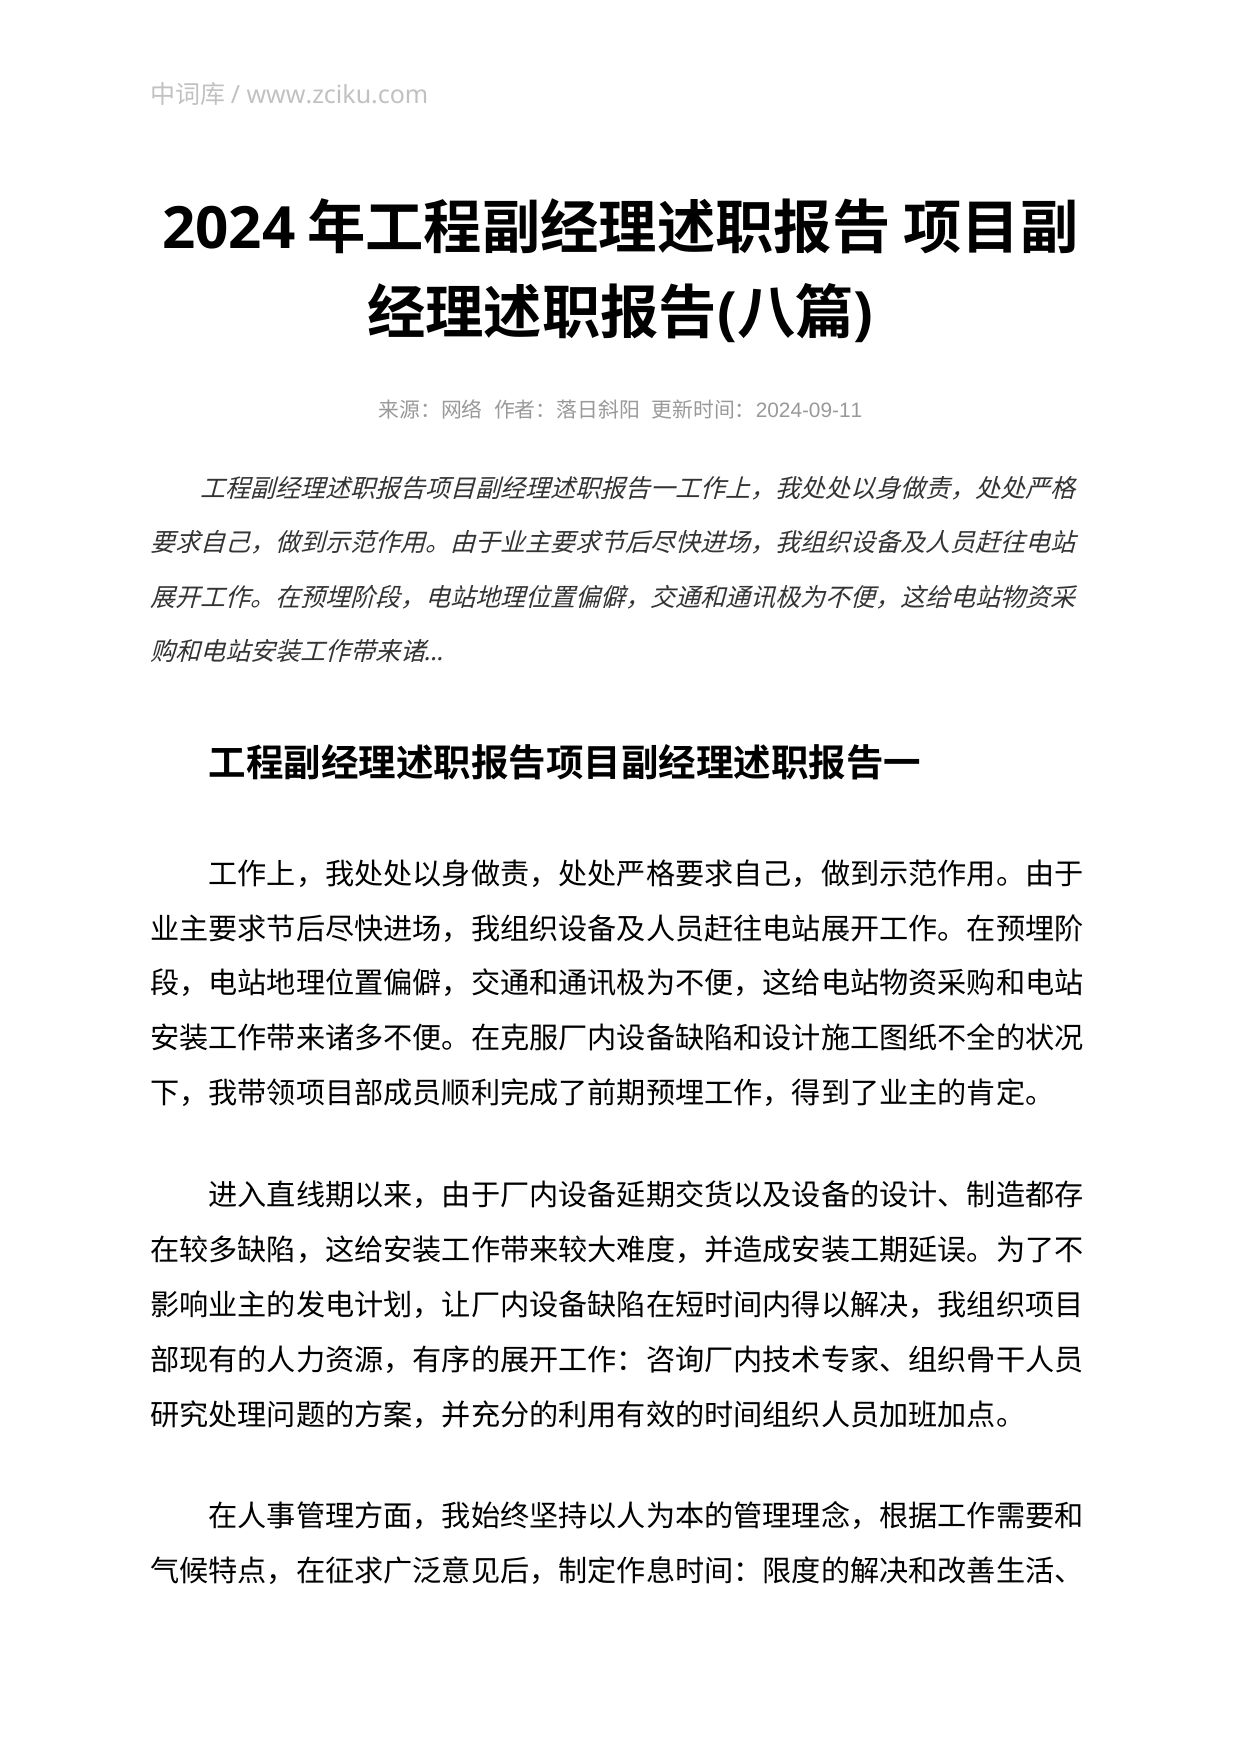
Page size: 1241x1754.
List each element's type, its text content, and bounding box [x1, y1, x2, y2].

text 来源：网络 作者：落日斜阳 更新时间：2024-09-11 [150, 398, 1090, 422]
text 进入直线期以来，由于厂内设备延期交货以及设备的设计、制造都存在较多缺陷，这给安装工作带来较大难度，并造成安装工期延误。为了不影响业主的发电计划，让厂内设备缺陷在短时间内得以解决，我组织项目部现有的人力资源，有序的展开工作：咨询厂内技术专家、组织骨干人员研究处理问题的方案，并充分的利用有效的时间组织人员加班加点。 [150, 1172, 1090, 1433]
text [150, 1493, 1090, 1590]
text 工程副经理述职报告项目副经理述职报告一 [150, 733, 1090, 787]
text 工程副经理述职报告项目副经理述职报告一工作上，我处处以身做责，处处严格要求自己，做到示范作用。由于业主要求节后尽快进场，我组织设备及人员赶往电站展开工作。在预埋阶段，电站地理位置偏僻，交通和通讯极为不便，这给电站物资采购和电站安装工作带来诸... [150, 468, 1090, 668]
text 工作上，我处处以身做责，处处严格要求自己，做到示范作用。由于业主要求节后尽快进场，我组织设备及人员赶往电站展开工作。在预埋阶段，电站地理位置偏僻，交通和通讯极为不便，这给电站物资采购和电站安装工作带来诸多不便。在克服厂内设备缺陷和设计施工图纸不全的状况下，我带领项目部成员顺利完成了前期预埋工作，得到了业主的肯定。 [150, 850, 1090, 1112]
subtitle 2024年工程副经理述职报告 项目副经理述职报告(八篇) [150, 181, 1090, 351]
